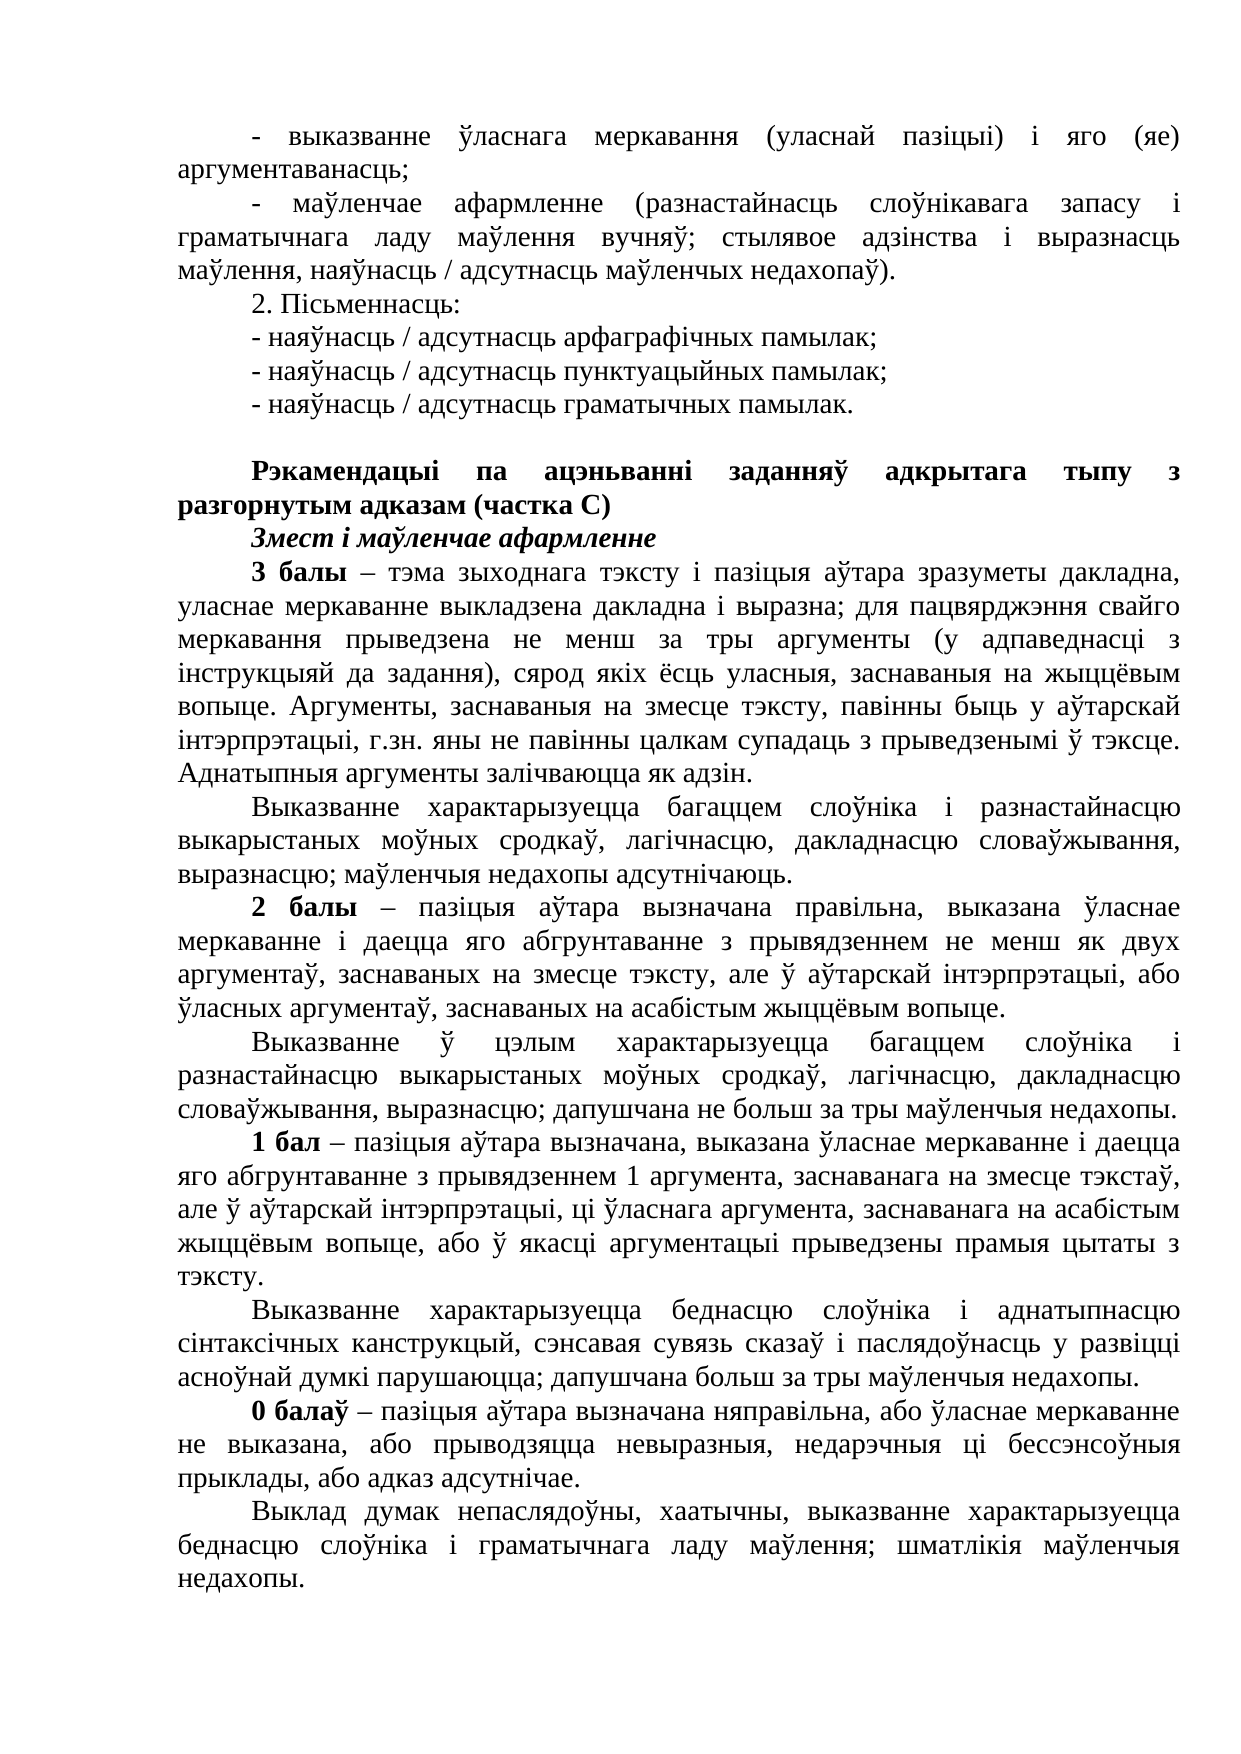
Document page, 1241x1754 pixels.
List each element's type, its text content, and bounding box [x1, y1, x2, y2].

text - наяўнасць / адсутнасць арфаграфічных памылак; [177, 319, 1181, 353]
text - выказванне ўласнага меркавання (уласнай пазіцыі) і яго (яе) аргументаванасць; [177, 118, 1181, 185]
text Выказванне ў цэлым характарызуецца багаццем слоўніка і разнастайнасцю выкарыстаных моўных сродкаў, лагічнасцю, дакладнасцю словаўжывання, выразнасцю; дапушчана не больш за тры маўленчыя недахопы. [177, 1024, 1181, 1124]
text Выклад думак непаслядоўны, хаатычны, выказванне характарызуецца беднасцю слоўніка і граматычнага ладу маўлення; шматлікія маўленчыя недахопы. [177, 1493, 1181, 1594]
text - маўленчае афармленне (разнастайнасць слоўнікавага запасу і граматычнага ладу маўлення вучняў; стылявое адзінства і выразнасць маўлення, наяўнасць / адсутнасць маўленчых недахопаў). [177, 185, 1181, 286]
text 1 бал – пазіцыя аўтара вызначана, выказана ўласнае меркаванне і даецца яго абгрунтаванне з прывядзеннем 1 аргумента, заснаванага на змесце тэкстаў, але ў аўтарскай інтэрпрэтацыі, ці ўласнага аргумента, заснаванага на асабістым жыццёвым вопыце, або ў якасці аргументацыі прыведзены прамыя цытаты з тэксту. [177, 1124, 1181, 1292]
text - наяўнасць / адсутнасць пунктуацыйных памылак; [177, 353, 1181, 386]
text - наяўнасць / адсутнасць граматычных памылак. [177, 386, 1181, 420]
text Выказванне характарызуецца беднасцю слоўніка і аднатыпнасцю сінтаксічных канструкцый, сэнсавая сувязь сказаў і паслядоўнасць у развіцці асноўнай думкі парушаюцца; дапушчана больш за тры маўленчыя недахопы. [177, 1292, 1181, 1393]
text Рэкамендацыі па ацэньванні заданняў адкрытага тыпу з разгорнутым адказам (частка С) [177, 453, 1181, 521]
text 3 балы – тэма зыходнага тэксту і пазіцыя аўтара зразуметы дакладна, уласнае меркаванне выкладзена дакладна і выразна; для пацвярджэння свайго меркавання прыведзена не менш за тры аргументы (у адпаведнасці з інструкцыяй да задання), сярод якіх ёсць уласныя, заснаваныя на жыццёвым вопыце. Аргументы, заснаваныя на змесце тэксту, павінны быць у аўтарскай інтэрпрэтацыі, г.зн. яны не павінны цалкам супадаць з прыведзенымі ў тэксце. Аднатыпныя аргументы залічваюцца як адзін. [177, 554, 1181, 789]
text 0 балаў – пазіцыя аўтара вызначана няправільна, або ўласнае меркаванне не выказана, або прыводзяцца невыразныя, недарэчныя ці бессэнсоўныя прыклады, або адказ адсутнічае. [177, 1393, 1181, 1493]
text Выказванне характарызуецца багаццем слоўніка і разнастайнасцю выкарыстаных моўных сродкаў, лагічнасцю, дакладнасцю словаўжывання, выразнасцю; маўленчыя недахопы адсутнічаюць. [177, 789, 1181, 889]
text 2. Пісьменнасць: [177, 286, 1181, 319]
text Змест і маўленчае афармленне [177, 521, 1181, 554]
text 2 балы – пазіцыя аўтара вызначана правільна, выказана ўласнае меркаванне і даецца яго абгрунтаванне з прывядзеннем не менш як двух аргументаў, заснаваных на змесце тэксту, але ў аўтарскай інтэрпрэтацыі, або ўласных аргументаў, заснаваных на асабістым жыццёвым вопыце. [177, 889, 1181, 1024]
